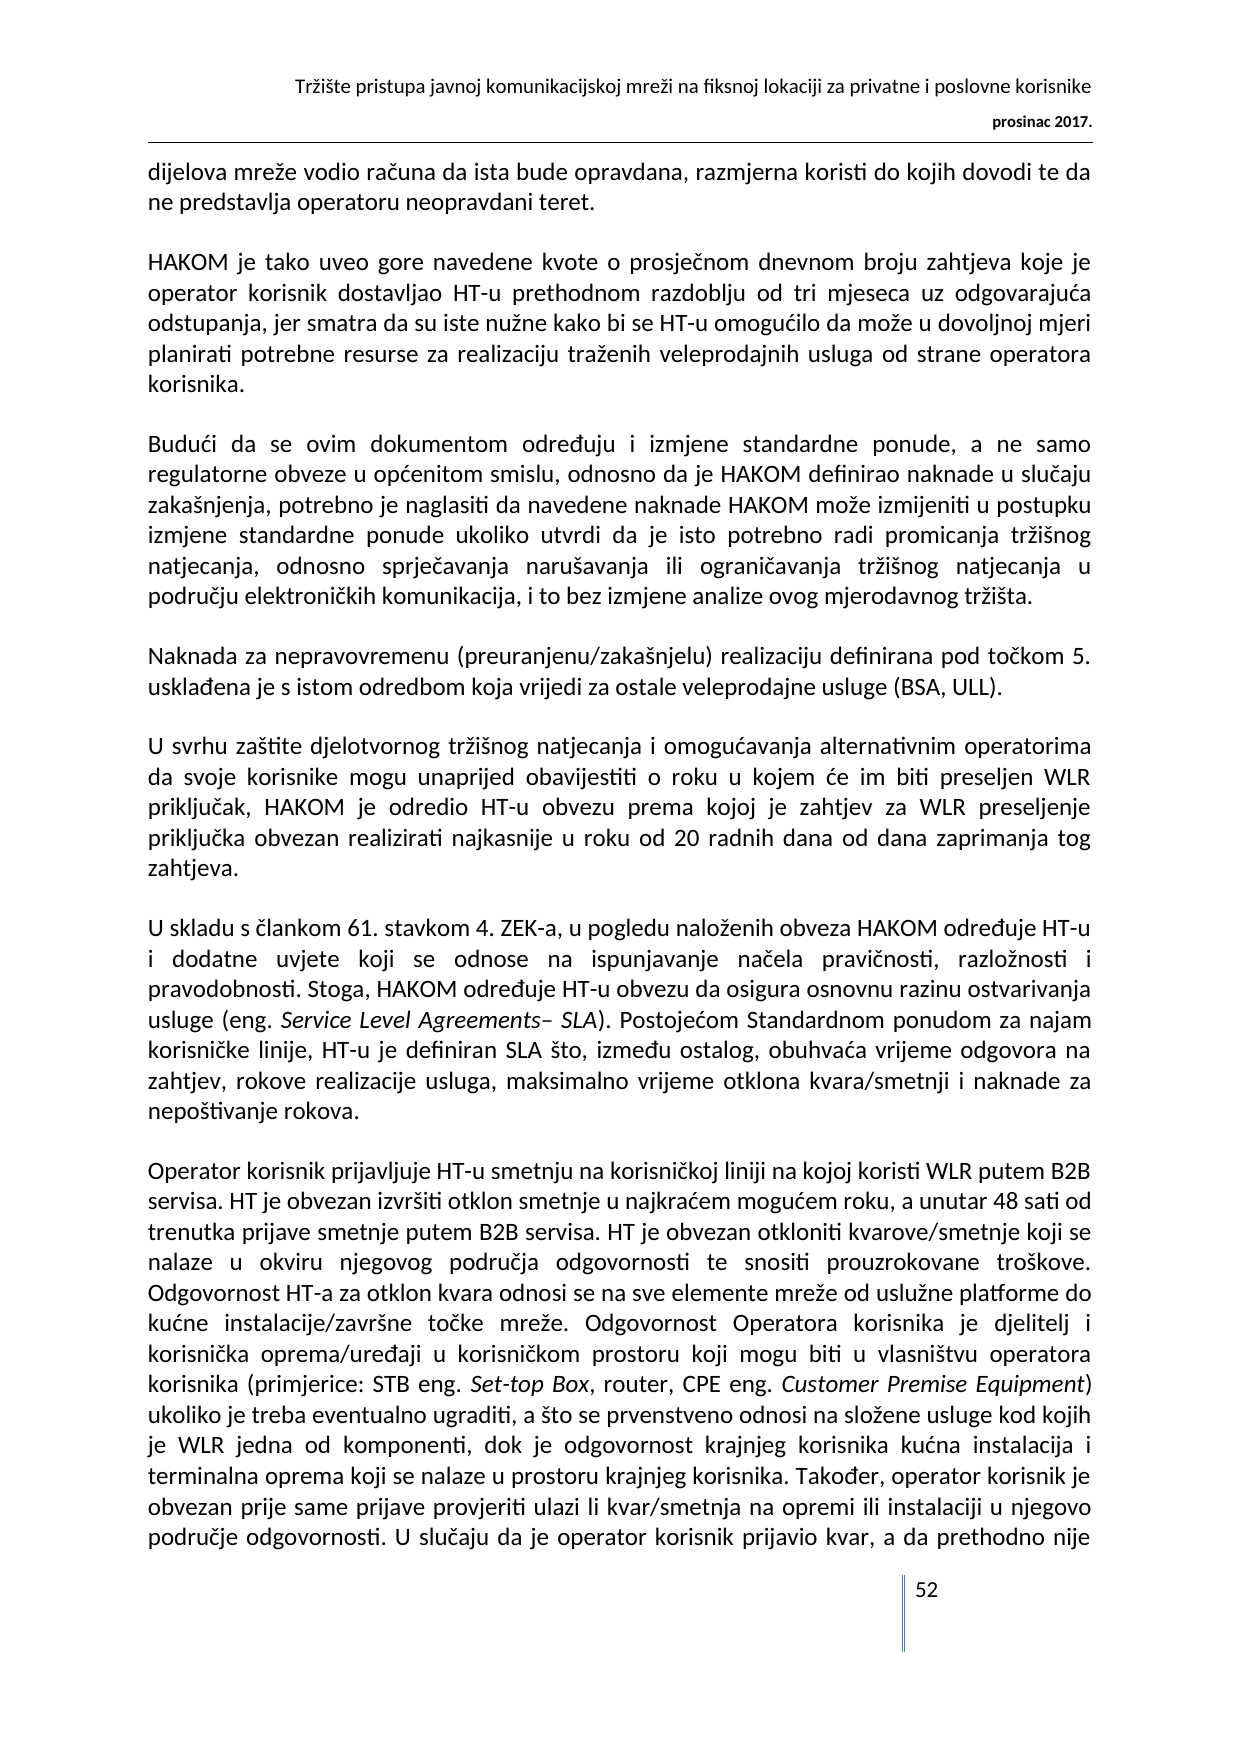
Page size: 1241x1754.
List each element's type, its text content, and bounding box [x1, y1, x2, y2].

text U skladu s člankom 61. stavkom 4. ZEK-a, u pogledu naloženih obveza HAKOM određuje HT-u i dodatne uvjete koji se odnose na ispunjavanje načela pravičnosti, razložnosti i pravodobnosti. Stoga, HAKOM određuje HT-u obvezu da osigura osnovnu razinu ostvarivanja usluge (eng. Service Level Agreements– SLA). Postojećom Standardnom ponudom za najam korisničke linije, HT-u je definiran SLA što, između ostalog, obuhvaća vrijeme odgovora na zahtjev, rokove realizacije usluga, maksimalno vrijeme otklona kvara/smetnji i naknade za nepoštivanje rokova. [148, 912, 1093, 1126]
text Budući da se ovim dokumentom određuju i izmjene standardne ponude, a ne samo regulatorne obveze u općenitom smislu, odnosno da je HAKOM definirao naknade u slučaju zakašnjenja, potrebno je naglasiti da navedene naknade HAKOM može izmijeniti u postupku izmjene standardne ponude ukoliko utvrdi da je isto potrebno radi promicanja tržišnog natjecanja, odnosno sprječavanja narušavanja ili ograničavanja tržišnog natjecanja u području elektroničkih komunikacija, i to bez izmjene analize ovog mjerodavnog tržišta. [148, 428, 1093, 611]
text U svrhu zaštite djelotvornog tržišnog natjecanja i omogućavanja alternativnim operatorima da svoje korisnike mogu unaprijed obavijestiti o roku u kojem će im biti preseljen WLR priključak, HAKOM je odredio HT-u obvezu prema kojoj je zahtjev za WLR preseljenje priključka obvezan realizirati najkasnije u roku od 20 radnih dana od dana zaprimanja tog zahtjeva. [148, 730, 1093, 883]
text HAKOM je tako uveo gore navedene kvote o prosječnom dnevnom broju zahtjeva koje je operator korisnik dostavljao HT-u prethodnom razdoblju od tri mjeseca uz odgovarajuća odstupanja, jer smatra da su iste nužne kako bi se HT-u omogućilo da može u dovoljnoj mjeri planirati potrebne resurse za realizaciju traženih veleprodajnih usluga od strane operatora korisnika. [148, 246, 1093, 399]
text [148, 1155, 1093, 1552]
text Naknada za nepravovremenu (preuranjenu/zakašnjelu) realizaciju definirana pod točkom 5. usklađena je s istom odredbom koja vrijedi za ostale veleprodajne usluge (BSA, ULL). [148, 640, 1093, 701]
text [148, 156, 1093, 217]
